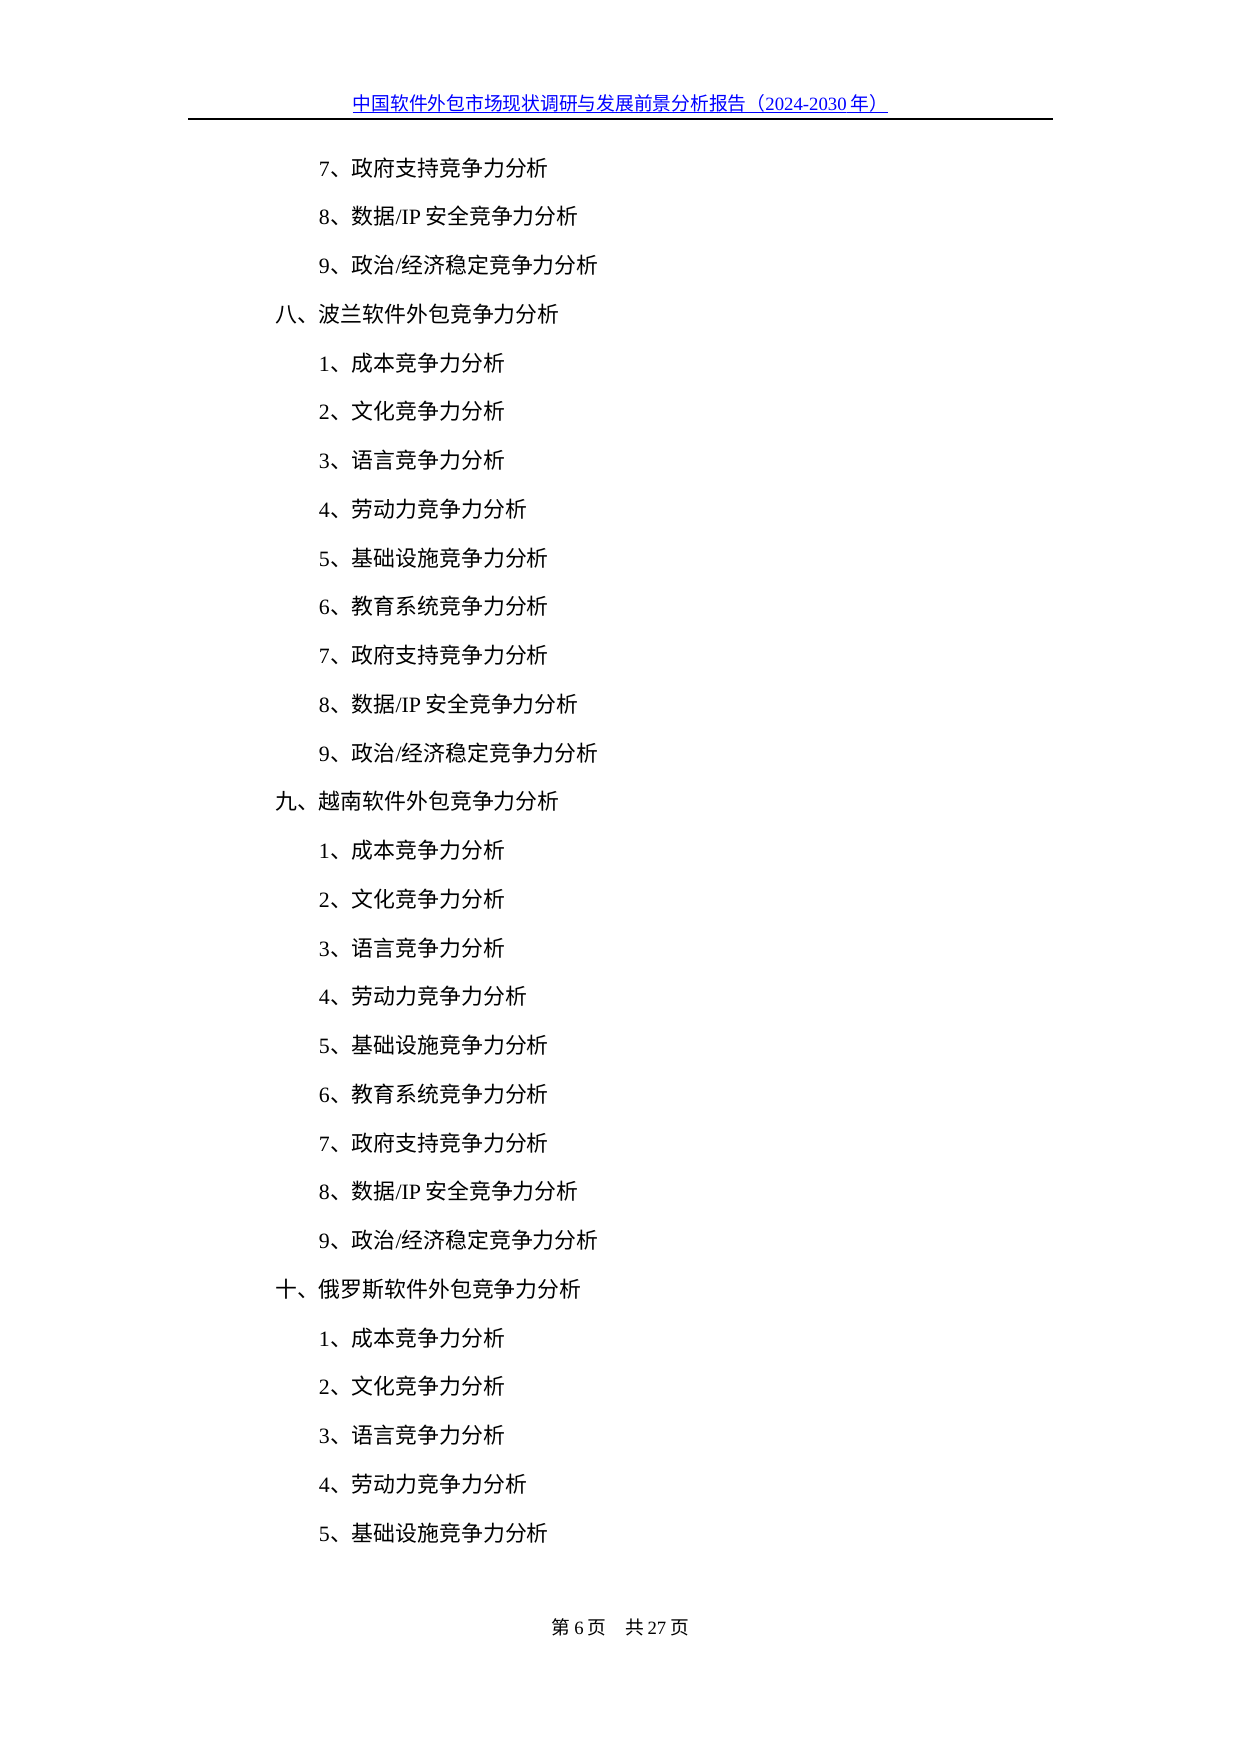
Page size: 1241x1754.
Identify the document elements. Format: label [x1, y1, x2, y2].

text [187, 150, 1053, 1548]
